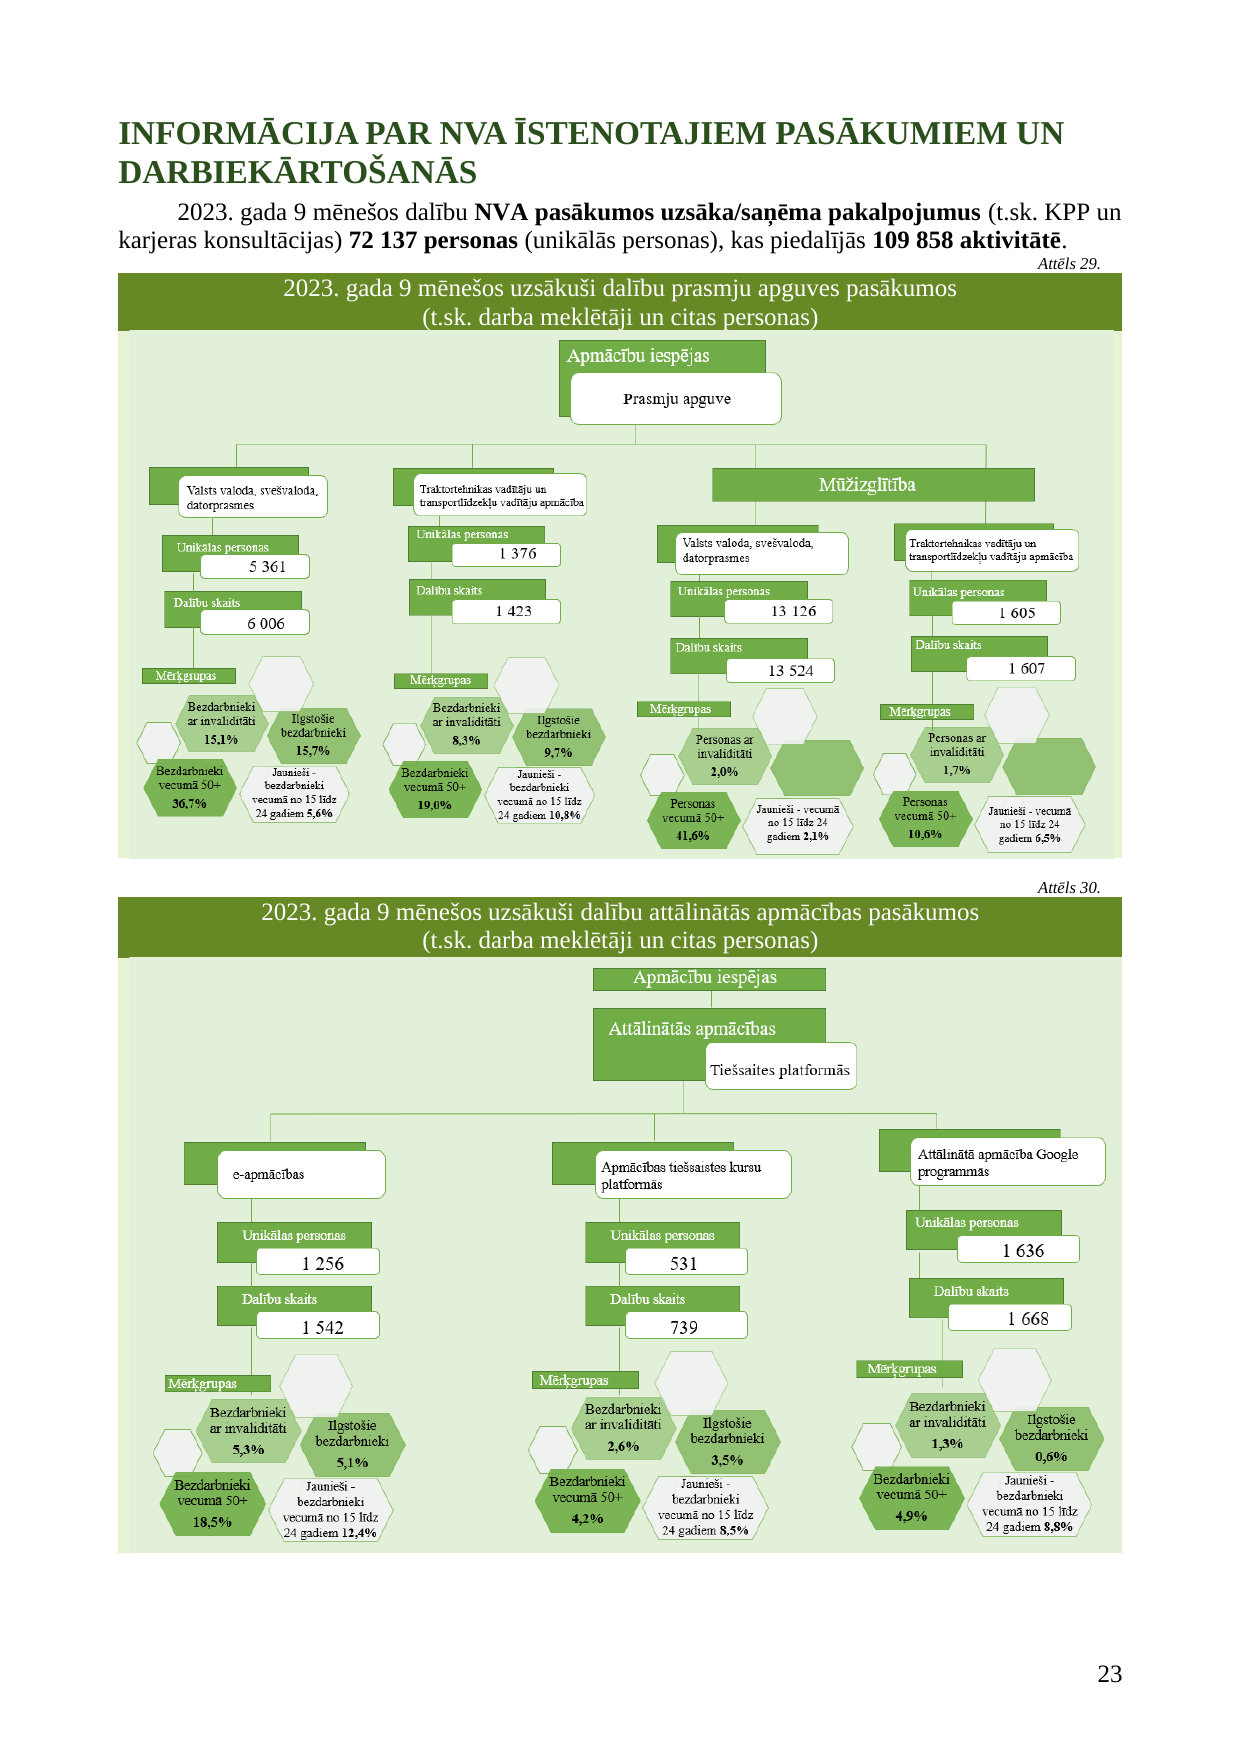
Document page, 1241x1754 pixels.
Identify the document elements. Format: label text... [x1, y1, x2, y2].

table_cell [118, 958, 129, 1553]
text Attēls 29. [943, 254, 1122, 273]
picture [129, 330, 1114, 859]
picture [129, 957, 1123, 1553]
table_header 2023. gada 9 mēnešos uzsākuši dalību attālinātās apmācības pasākumos (t.sk. darba meklētāji un citas personas) [118, 897, 1122, 958]
table_cell [1114, 331, 1122, 858]
table_cell [118, 331, 129, 858]
text 2023. gada 9 mēnešos dalību NVA pasākumos uzsāka/saņēma pakalpojumus (t.sk. KPP un karjeras konsultācijas) 72 137 personas (unikālās personas), kas piedalījās 109 858 aktivitātē. [118, 197, 1122, 254]
table_header 2023. gada 9 mēnešos uzsākuši dalību prasmju apguves pasākumos (t.sk. darba meklētāji un citas personas) [118, 273, 1122, 331]
text Attēls 30. [943, 877, 1122, 897]
subtitle INFORMĀCIJA PAR NVA ĪSTENOTAJIEM PASĀKUMIEM UN DARBIEKĀRTOŠANĀS [118, 114, 1122, 190]
